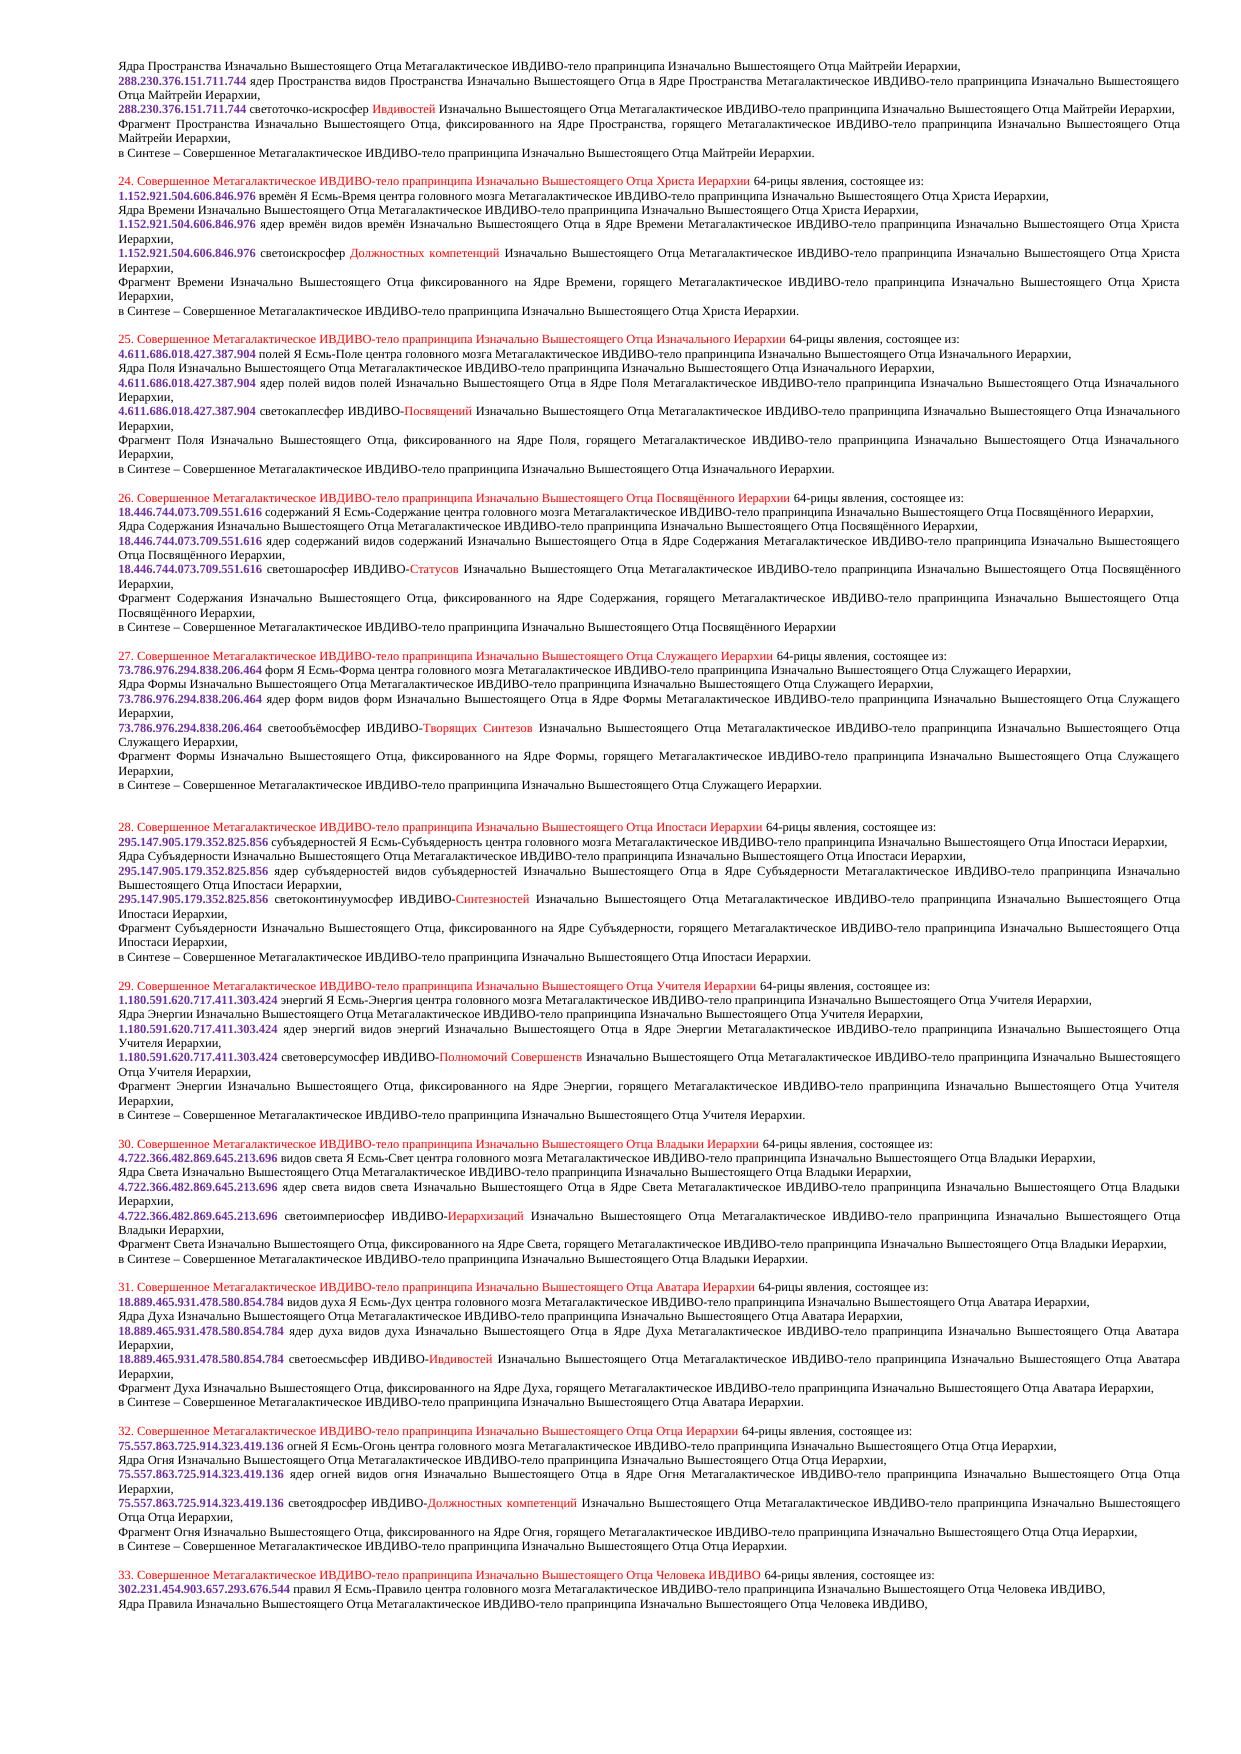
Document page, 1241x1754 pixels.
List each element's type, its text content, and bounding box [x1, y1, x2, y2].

text 1.152.921.504.606.846.976 светоискросфер Должностных компетенций Изначально Вышестоящего Отца Метагалактическое ИВДИВО-тело прапринципа Изначально Вышестоящего Отца Христа Иерархии, [118, 246, 1181, 275]
text Фрагмент Энергии Изначально Вышестоящего Отца, фиксированного на Ядре Энергии, горящего Метагалактическое ИВДИВО-тело прапринципа Изначально Вышестоящего Отца Учителя Иерархии, [118, 1079, 1181, 1108]
text 18.446.744.073.709.551.616 светошаросфер ИВДИВО-Статусов Изначально Вышестоящего Отца Метагалактическое ИВДИВО-тело прапринципа Изначально Вышестоящего Отца Посвящённого Иерархии, [118, 562, 1181, 591]
text 4.722.366.482.869.645.213.696 ядер света видов света Изначально Вышестоящего Отца в Ядре Света Метагалактическое ИВДИВО-тело прапринципа Изначально Вышестоящего Отца Владыки Иерархии, [118, 1179, 1181, 1208]
text Фрагмент Времени Изначально Вышестоящего Отца фиксированного на Ядре Времени, горящего Метагалактическое ИВДИВО-тело прапринципа Изначально Вышестоящего Отца Христа Иерархии, [118, 275, 1181, 303]
text 33. Совершенное Метагалактическое ИВДИВО-тело прапринципа Изначально Вышестоящего Отца Человека ИВДИВО 64-рицы явления, состоящее из: [118, 1568, 1181, 1582]
text 18.889.465.931.478.580.854.784 светоесмьсфер ИВДИВО-Ивдивостей Изначально Вышестоящего Отца Метагалактическое ИВДИВО-тело прапринципа Изначально Вышестоящего Отца Аватара Иерархии, [118, 1352, 1181, 1381]
text Ядра Духа Изначально Вышестоящего Отца Метагалактическое ИВДИВО-тело прапринципа Изначально Вышестоящего Отца Аватара Иерархии, [118, 1309, 1181, 1323]
text 18.889.465.931.478.580.854.784 ядер духа видов духа Изначально Вышестоящего Отца в Ядре Духа Метагалактическое ИВДИВО-тело прапринципа Изначально Вышестоящего Отца Аватара Иерархии, [118, 1323, 1181, 1352]
text 27. Совершенное Метагалактическое ИВДИВО-тело прапринципа Изначально Вышестоящего Отца Служащего Иерархии 64-рицы явления, состоящее из: [118, 648, 1181, 663]
text 1.180.591.620.717.411.303.424 ядер энергий видов энергий Изначально Вышестоящего Отца в Ядре Энергии Метагалактическое ИВДИВО-тело прапринципа Изначально Вышестоящего Отца Учителя Иерархии, [118, 1021, 1181, 1050]
text в Синтезе – Совершенное Метагалактическое ИВДИВО-тело прапринципа Изначально Вышестоящего Отца Отца Иерархии. [118, 1539, 1181, 1553]
text 28. Совершенное Метагалактическое ИВДИВО-тело прапринципа Изначально Вышестоящего Отца Ипостаси Иерархии 64-рицы явления, состоящее из: [118, 820, 1181, 834]
text 295.147.905.179.352.825.856 светоконтинуумосфер ИВДИВО-Синтезностей Изначально Вышестоящего Отца Метагалактическое ИВДИВО-тело прапринципа Изначально Вышестоящего Отца Ипостаси Иерархии, [118, 892, 1181, 921]
text 1.152.921.504.606.846.976 времён Я Есмь-Время центра головного мозга Метагалактическое ИВДИВО-тело прапринципа Изначально Вышестоящего Отца Христа Иерархии, [118, 188, 1181, 203]
text 29. Совершенное Метагалактическое ИВДИВО-тело прапринципа Изначально Вышестоящего Отца Учителя Иерархии 64-рицы явления, состоящее из: [118, 978, 1181, 993]
text 18.889.465.931.478.580.854.784 видов духа Я Есмь-Дух центра головного мозга Метагалактическое ИВДИВО-тело прапринципа Изначально Вышестоящего Отца Аватара Иерархии, [118, 1294, 1181, 1309]
text Ядра Поля Изначально Вышестоящего Отца Метагалактическое ИВДИВО-тело прапринципа Изначально Вышестоящего Отца Изначального Иерархии, [118, 361, 1181, 375]
text Ядра Пространства Изначально Вышестоящего Отца Метагалактическое ИВДИВО-тело прапринципа Изначально Вышестоящего Отца Майтрейи Иерархии, [118, 59, 1181, 73]
text Фрагмент Огня Изначально Вышестоящего Отца, фиксированного на Ядре Огня, горящего Метагалактическое ИВДИВО-тело прапринципа Изначально Вышестоящего Отца Отца Иерархии, [118, 1524, 1181, 1539]
text 73.786.976.294.838.206.464 форм Я Есмь-Форма центра головного мозга Метагалактическое ИВДИВО-тело прапринципа Изначально Вышестоящего Отца Служащего Иерархии, [118, 663, 1181, 677]
text 288.230.376.151.711.744 ядер Пространства видов Пространства Изначально Вышестоящего Отца в Ядре Пространства Метагалактическое ИВДИВО-тело прапринципа Изначально Вышестоящего Отца Майтрейи Иерархии, [118, 73, 1181, 102]
text Ядра Огня Изначально Вышестоящего Отца Метагалактическое ИВДИВО-тело прапринципа Изначально Вышестоящего Отца Отца Иерархии, [118, 1453, 1181, 1467]
text 25. Совершенное Метагалактическое ИВДИВО-тело прапринципа Изначально Вышестоящего Отца Изначального Иерархии 64-рицы явления, состоящее из: [118, 332, 1181, 347]
text Фрагмент Содержания Изначально Вышестоящего Отца, фиксированного на Ядре Содержания, горящего Метагалактическое ИВДИВО-тело прапринципа Изначально Вышестоящего Отца Посвящённого Иерархии, [118, 591, 1181, 620]
text 4.611.686.018.427.387.904 светокаплесфер ИВДИВО-Посвящений Изначально Вышестоящего Отца Метагалактическое ИВДИВО-тело прапринципа Изначально Вышестоящего Отца Изначального Иерархии, [118, 404, 1181, 433]
text Фрагмент Света Изначально Вышестоящего Отца, фиксированного на Ядре Света, горящего Метагалактическое ИВДИВО-тело прапринципа Изначально Вышестоящего Отца Владыки Иерархии, [118, 1237, 1181, 1251]
text в Синтезе – Совершенное Метагалактическое ИВДИВО-тело прапринципа Изначально Вышестоящего Отца Аватара Иерархии. [118, 1395, 1181, 1409]
text 75.557.863.725.914.323.419.136 ядер огней видов огня Изначально Вышестоящего Отца в Ядре Огня Метагалактическое ИВДИВО-тело прапринципа Изначально Вышестоящего Отца Отца Иерархии, [118, 1467, 1181, 1496]
text 4.611.686.018.427.387.904 ядер полей видов полей Изначально Вышестоящего Отца в Ядре Поля Метагалактическое ИВДИВО-тело прапринципа Изначально Вышестоящего Отца Изначального Иерархии, [118, 375, 1181, 404]
text Ядра Времени Изначально Вышестоящего Отца Метагалактическое ИВДИВО-тело прапринципа Изначально Вышестоящего Отца Христа Иерархии, [118, 203, 1181, 217]
text 18.446.744.073.709.551.616 ядер содержаний видов содержаний Изначально Вышестоящего Отца в Ядре Содержания Метагалактическое ИВДИВО-тело прапринципа Изначально Вышестоящего Отца Посвящённого Иерархии, [118, 533, 1181, 562]
text в Синтезе – Совершенное Метагалактическое ИВДИВО-тело прапринципа Изначально Вышестоящего Отца Ипостаси Иерархии. [118, 949, 1181, 964]
text 24. Совершенное Метагалактическое ИВДИВО-тело прапринципа Изначально Вышестоящего Отца Христа Иерархии 64-рицы явления, состоящее из: [118, 174, 1181, 188]
text 295.147.905.179.352.825.856 субъядерностей Я Есмь-Субъядерность центра головного мозга Метагалактическое ИВДИВО-тело прапринципа Изначально Вышестоящего Отца Ипостаси Иерархии, [118, 834, 1181, 849]
text 288.230.376.151.711.744 светоточко-искросфер Ивдивостей Изначально Вышестоящего Отца Метагалактическое ИВДИВО-тело прапринципа Изначально Вышестоящего Отца Майтрейи Иерархии, [118, 102, 1181, 117]
text Фрагмент Пространства Изначально Вышестоящего Отца, фиксированного на Ядре Пространства, горящего Метагалактическое ИВДИВО-тело прапринципа Изначально Вышестоящего Отца Майтрейи Иерархии, [118, 117, 1181, 145]
text 1.180.591.620.717.411.303.424 энергий Я Есмь-Энергия центра головного мозга Метагалактическое ИВДИВО-тело прапринципа Изначально Вышестоящего Отца Учителя Иерархии, [118, 993, 1181, 1007]
text 18.446.744.073.709.551.616 содержаний Я Есмь-Содержание центра головного мозга Метагалактическое ИВДИВО-тело прапринципа Изначально Вышестоящего Отца Посвящённого Иерархии, [118, 505, 1181, 519]
text Ядра Формы Изначально Вышестоящего Отца Метагалактическое ИВДИВО-тело прапринципа Изначально Вышестоящего Отца Служащего Иерархии, [118, 677, 1181, 692]
text 1.180.591.620.717.411.303.424 световерсумосфер ИВДИВО-Полномочий Совершенств Изначально Вышестоящего Отца Метагалактическое ИВДИВО-тело прапринципа Изначально Вышестоящего Отца Учителя Иерархии, [118, 1050, 1181, 1079]
text в Синтезе – Совершенное Метагалактическое ИВДИВО-тело прапринципа Изначально Вышестоящего Отца Христа Иерархии. [118, 303, 1181, 318]
text 75.557.863.725.914.323.419.136 светоядросфер ИВДИВО-Должностных компетенций Изначально Вышестоящего Отца Метагалактическое ИВДИВО-тело прапринципа Изначально Вышестоящего Отца Отца Иерархии, [118, 1496, 1181, 1524]
text 30. Совершенное Метагалактическое ИВДИВО-тело прапринципа Изначально Вышестоящего Отца Владыки Иерархии 64-рицы явления, состоящее из: [118, 1136, 1181, 1151]
text 4.611.686.018.427.387.904 полей Я Есмь-Поле центра головного мозга Метагалактическое ИВДИВО-тело прапринципа Изначально Вышестоящего Отца Изначального Иерархии, [118, 347, 1181, 361]
text Ядра Правила Изначально Вышестоящего Отца Метагалактическое ИВДИВО-тело прапринципа Изначально Вышестоящего Отца Человека ИВДИВО, [118, 1596, 1181, 1611]
text 73.786.976.294.838.206.464 ядер форм видов форм Изначально Вышестоящего Отца в Ядре Формы Метагалактическое ИВДИВО-тело прапринципа Изначально Вышестоящего Отца Служащего Иерархии, [118, 692, 1181, 720]
text Ядра Субъядерности Изначально Вышестоящего Отца Метагалактическое ИВДИВО-тело прапринципа Изначально Вышестоящего Отца Ипостаси Иерархии, [118, 849, 1181, 863]
text 302.231.454.903.657.293.676.544 правил Я Есмь-Правило центра головного мозга Метагалактическое ИВДИВО-тело прапринципа Изначально Вышестоящего Отца Человека ИВДИВО, [118, 1582, 1181, 1596]
text 4.722.366.482.869.645.213.696 светоимпериосфер ИВДИВО-Иерархизаций Изначально Вышестоящего Отца Метагалактическое ИВДИВО-тело прапринципа Изначально Вышестоящего Отца Владыки Иерархии, [118, 1208, 1181, 1237]
text Фрагмент Формы Изначально Вышестоящего Отца, фиксированного на Ядре Формы, горящего Метагалактическое ИВДИВО-тело прапринципа Изначально Вышестоящего Отца Служащего Иерархии, [118, 749, 1181, 778]
text в Синтезе – Совершенное Метагалактическое ИВДИВО-тело прапринципа Изначально Вышестоящего Отца Майтрейи Иерархии. [118, 145, 1181, 160]
text в Синтезе – Совершенное Метагалактическое ИВДИВО-тело прапринципа Изначально Вышестоящего Отца Служащего Иерархии. [118, 778, 1181, 792]
text 31. Совершенное Метагалактическое ИВДИВО-тело прапринципа Изначально Вышестоящего Отца Аватара Иерархии 64-рицы явления, состоящее из: [118, 1280, 1181, 1294]
text в Синтезе – Совершенное Метагалактическое ИВДИВО-тело прапринципа Изначально Вышестоящего Отца Учителя Иерархии. [118, 1108, 1181, 1122]
text Фрагмент Субъядерности Изначально Вышестоящего Отца, фиксированного на Ядре Субъядерности, горящего Метагалактическое ИВДИВО-тело прапринципа Изначально Вышестоящего Отца Ипостаси Иерархии, [118, 921, 1181, 949]
text Фрагмент Духа Изначально Вышестоящего Отца, фиксированного на Ядре Духа, горящего Метагалактическое ИВДИВО-тело прапринципа Изначально Вышестоящего Отца Аватара Иерархии, [118, 1381, 1181, 1395]
text 4.722.366.482.869.645.213.696 видов света Я Есмь-Свет центра головного мозга Метагалактическое ИВДИВО-тело прапринципа Изначально Вышестоящего Отца Владыки Иерархии, [118, 1151, 1181, 1165]
text 73.786.976.294.838.206.464 светообъёмосфер ИВДИВО-Творящих Синтезов Изначально Вышестоящего Отца Метагалактическое ИВДИВО-тело прапринципа Изначально Вышестоящего Отца Служащего Иерархии, [118, 720, 1181, 749]
text в Синтезе – Совершенное Метагалактическое ИВДИВО-тело прапринципа Изначально Вышестоящего Отца Изначального Иерархии. [118, 462, 1181, 476]
text Ядра Энергии Изначально Вышестоящего Отца Метагалактическое ИВДИВО-тело прапринципа Изначально Вышестоящего Отца Учителя Иерархии, [118, 1007, 1181, 1021]
text 1.152.921.504.606.846.976 ядер времён видов времён Изначально Вышестоящего Отца в Ядре Времени Метагалактическое ИВДИВО-тело прапринципа Изначально Вышестоящего Отца Христа Иерархии, [118, 217, 1181, 246]
text Фрагмент Поля Изначально Вышестоящего Отца, фиксированного на Ядре Поля, горящего Метагалактическое ИВДИВО-тело прапринципа Изначально Вышестоящего Отца Изначального Иерархии, [118, 433, 1181, 462]
text в Синтезе – Совершенное Метагалактическое ИВДИВО-тело прапринципа Изначально Вышестоящего Отца Владыки Иерархии. [118, 1251, 1181, 1266]
text 32. Совершенное Метагалактическое ИВДИВО-тело прапринципа Изначально Вышестоящего Отца Отца Иерархии 64-рицы явления, состоящее из: [118, 1424, 1181, 1438]
text Ядра Света Изначально Вышестоящего Отца Метагалактическое ИВДИВО-тело прапринципа Изначально Вышестоящего Отца Владыки Иерархии, [118, 1165, 1181, 1179]
text 295.147.905.179.352.825.856 ядер субъядерностей видов субъядерностей Изначально Вышестоящего Отца в Ядре Субъядерности Метагалактическое ИВДИВО-тело прапринципа Изначально Вышестоящего Отца Ипостаси Иерархии, [118, 863, 1181, 892]
text 75.557.863.725.914.323.419.136 огней Я Есмь-Огонь центра головного мозга Метагалактическое ИВДИВО-тело прапринципа Изначально Вышестоящего Отца Отца Иерархии, [118, 1438, 1181, 1453]
text в Синтезе – Совершенное Метагалактическое ИВДИВО-тело прапринципа Изначально Вышестоящего Отца Посвящённого Иерархии [118, 620, 1181, 634]
text 26. Совершенное Метагалактическое ИВДИВО-тело прапринципа Изначально Вышестоящего Отца Посвящённого Иерархии 64-рицы явления, состоящее из: [118, 490, 1181, 505]
text Ядра Содержания Изначально Вышестоящего Отца Метагалактическое ИВДИВО-тело прапринципа Изначально Вышестоящего Отца Посвящённого Иерархии, [118, 519, 1181, 533]
